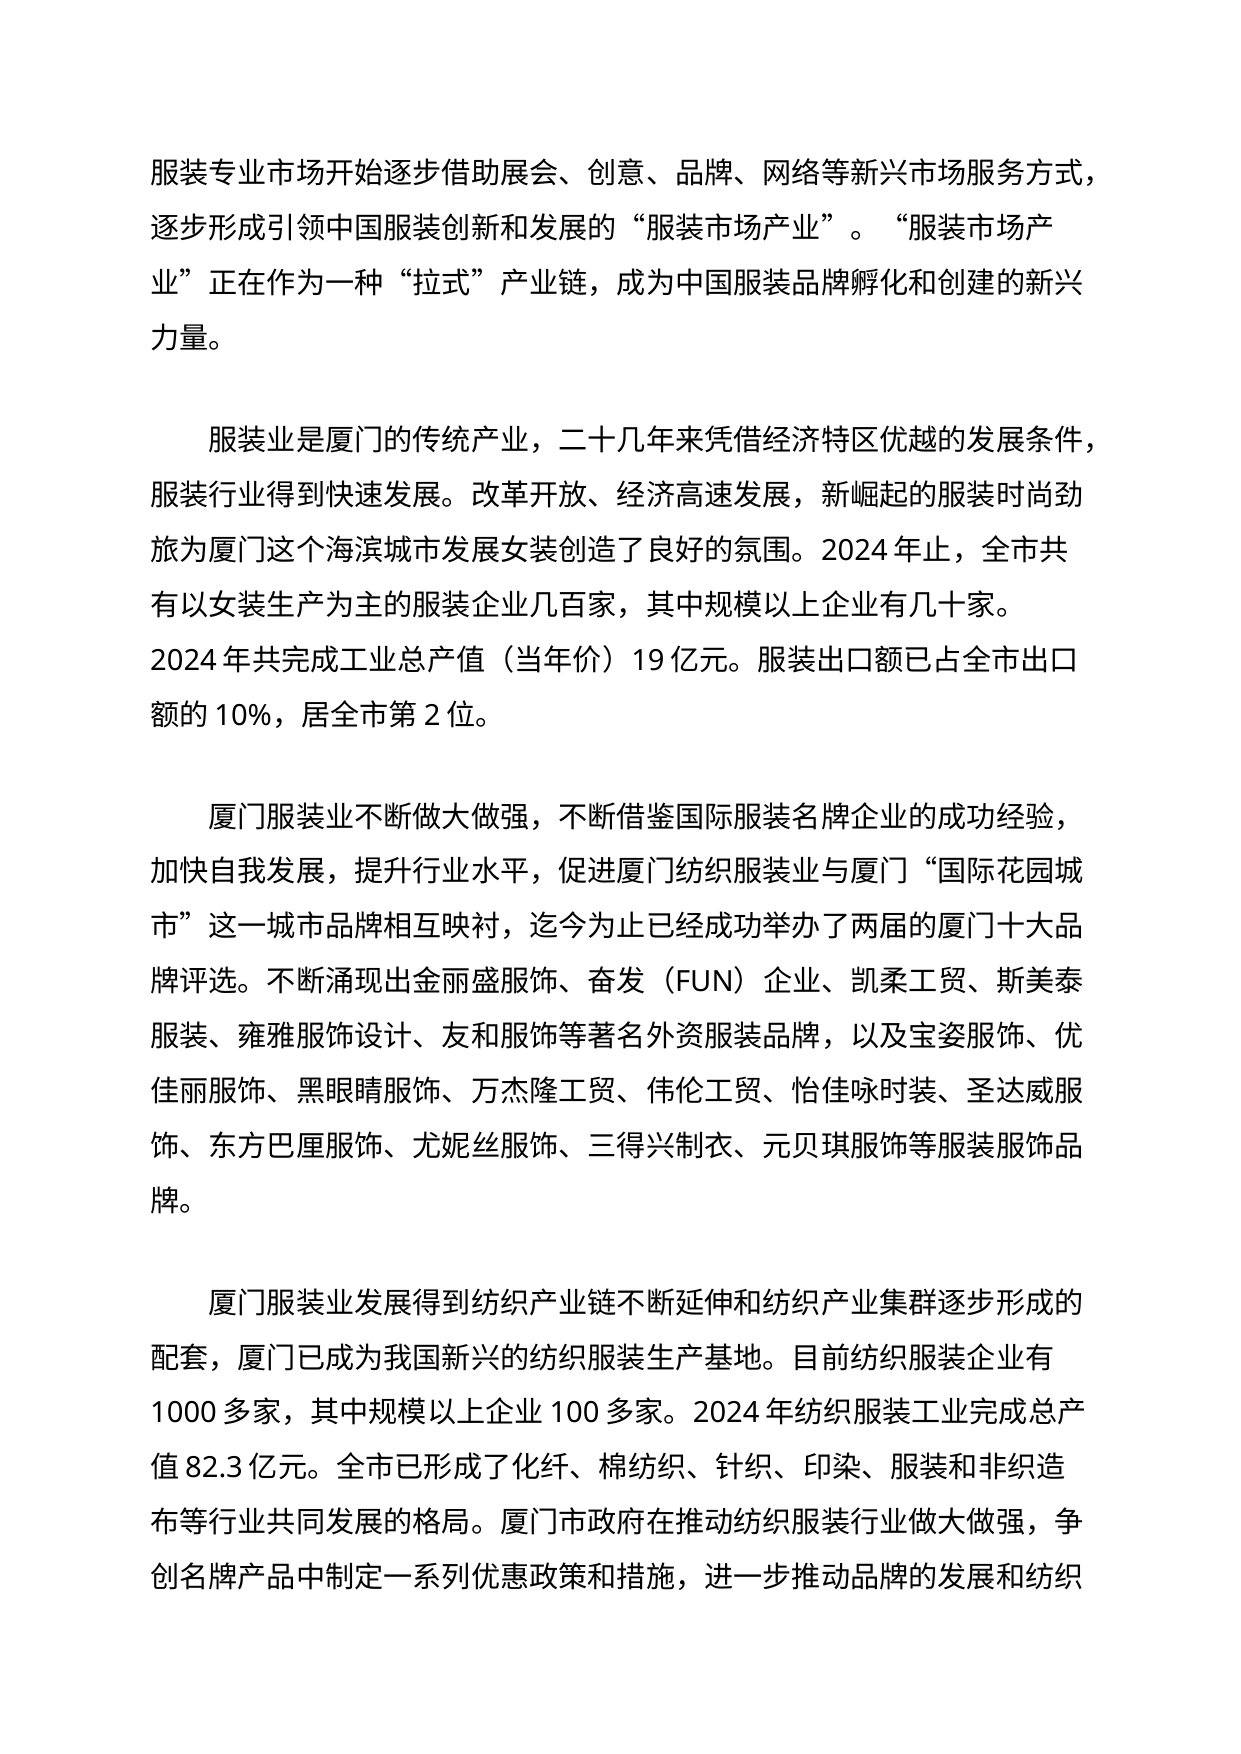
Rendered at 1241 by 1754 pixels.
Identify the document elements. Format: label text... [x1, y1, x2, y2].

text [150, 150, 1090, 357]
text 厦门服装业不断做大做强，不断借鉴国际服装名牌企业的成功经验，加快自我发展，提升行业水平，促进厦门纺织服装业与厦门“国际花园城市”这一城市品牌相互映衬，迄今为止已经成功举办了两届的厦门十大品牌评选。不断涌现出金丽盛服饰、奋发（FUN）企业、凯柔工贸、斯美泰服装、雍雅服饰设计、友和服饰等著名外资服装品牌，以及宝姿服饰、优佳丽服饰、黑眼睛服饰、万杰隆工贸、伟伦工贸、怡佳咏时装、圣达威服饰、东方巴厘服饰、尤妮丝服饰、三得兴制衣、元贝琪服饰等服装服饰品牌。 [150, 793, 1090, 1220]
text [150, 1279, 1090, 1596]
text 服装业是厦门的传统产业，二十几年来凭借经济特区优越的发展条件，服装行业得到快速发展。改革开放、经济高速发展，新崛起的服装时尚劲旅为厦门这个海滨城市发展女装创造了良好的氛围。2024年止，全市共有以女装生产为主的服装企业几百家，其中规模以上企业有几十家。2024年共完成工业总产值（当年价）19亿元。服装出口额已占全市出口额的10%，居全市第2位。 [150, 416, 1090, 733]
